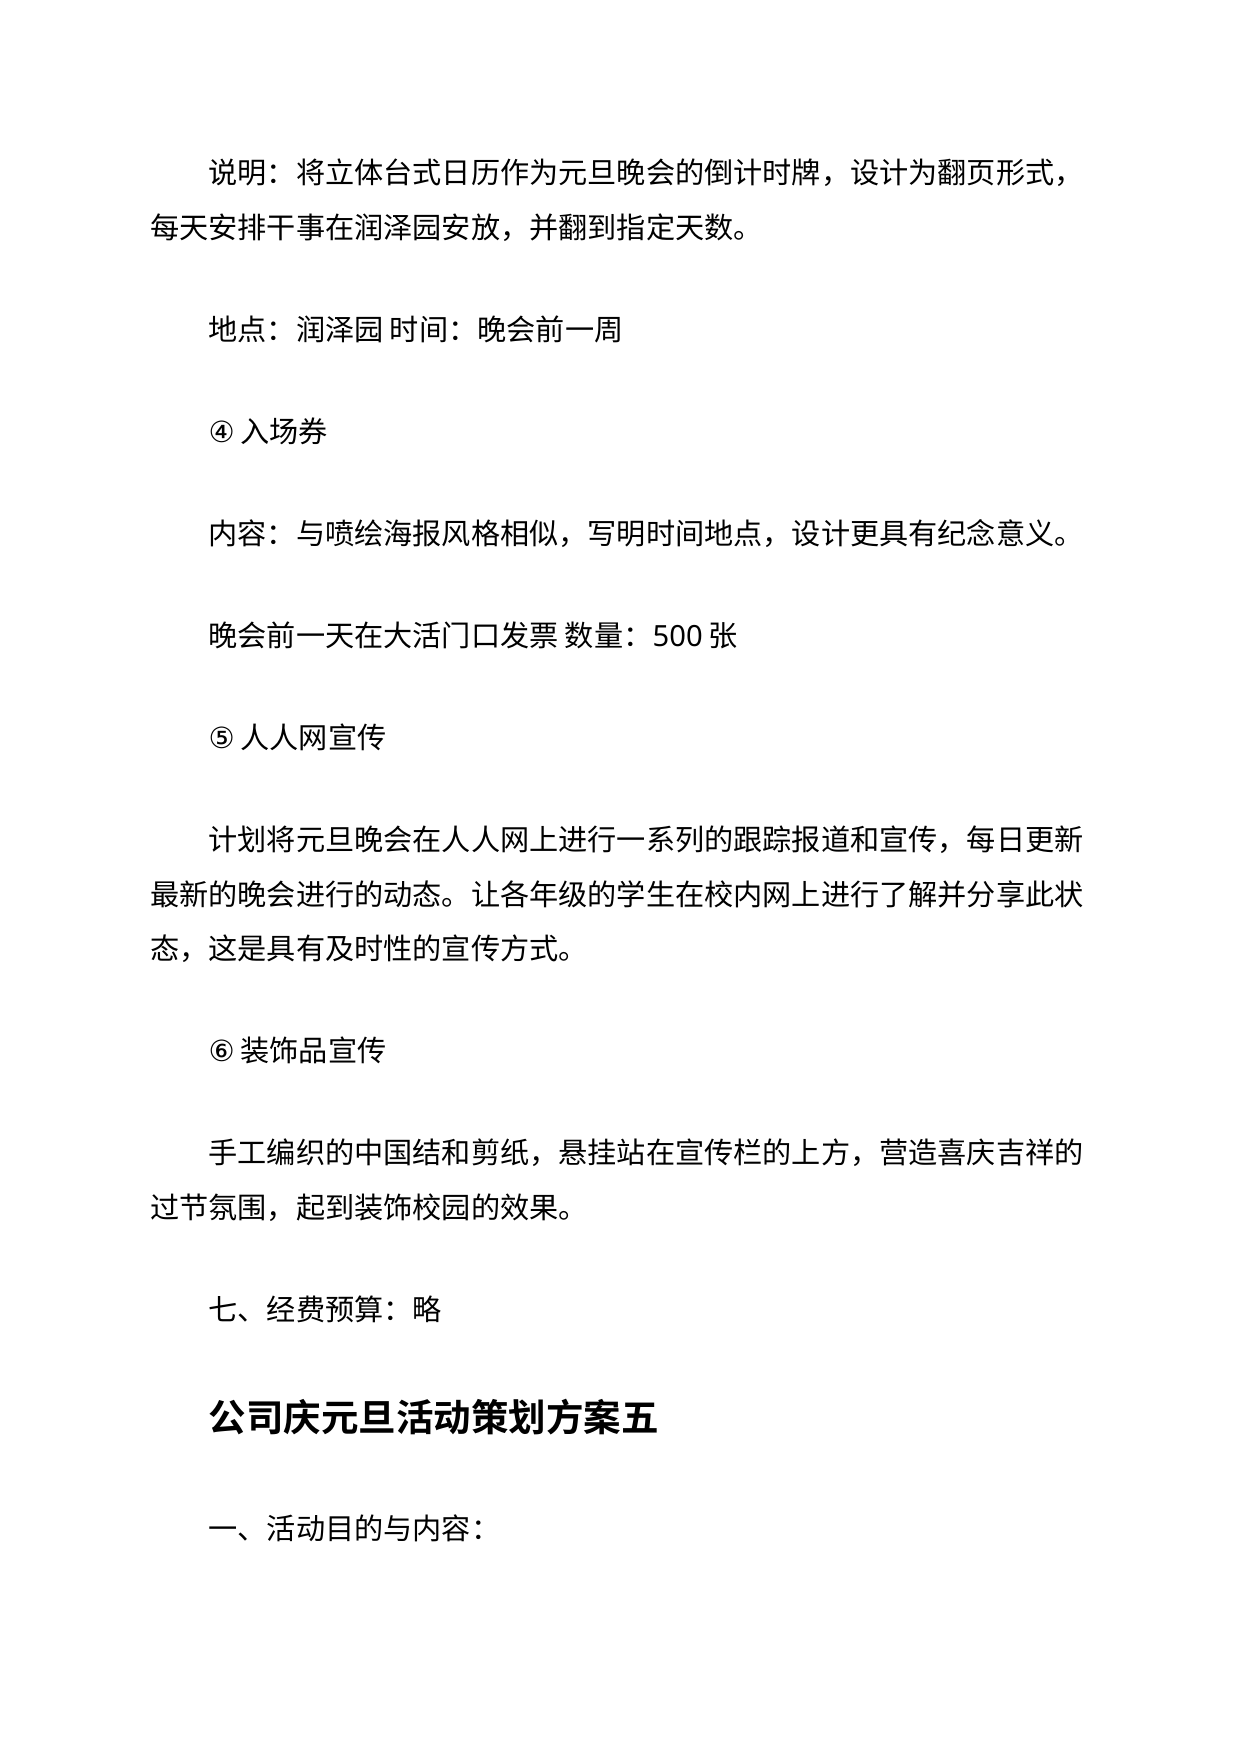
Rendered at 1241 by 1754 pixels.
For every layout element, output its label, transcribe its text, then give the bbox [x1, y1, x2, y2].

text ⑥装饰品宣传 [150, 1028, 1090, 1070]
text 地点：润泽园 时间：晚会前一周 [150, 307, 1090, 349]
text ④入场券 [150, 408, 1090, 451]
text 一、活动目的与内容： [150, 1506, 1090, 1548]
text 手工编织的中国结和剪纸，悬挂站在宣传栏的上方，营造喜庆吉祥的过节氛围，起到装饰校园的效果。 [150, 1130, 1090, 1227]
text 说明：将立体台式日历作为元旦晚会的倒计时牌，设计为翻页形式，每天安排干事在润泽园安放，并翻到指定天数。 [150, 150, 1090, 247]
text 晚会前一天在大活门口发票 数量：500张 [150, 612, 1090, 654]
text ⑤人人网宣传 [150, 714, 1090, 757]
text 七、经费预算：略 [150, 1286, 1090, 1329]
text 内容：与喷绘海报风格相似，写明时间地点，设计更具有纪念意义。 [150, 510, 1090, 553]
text 计划将元旦晚会在人人网上进行一系列的跟踪报道和宣传，每日更新最新的晚会进行的动态。让各年级的学生在校内网上进行了解并分享此状态，这是具有及时性的宣传方式。 [150, 816, 1090, 968]
text 公司庆元旦活动策划方案五 [150, 1388, 1090, 1442]
